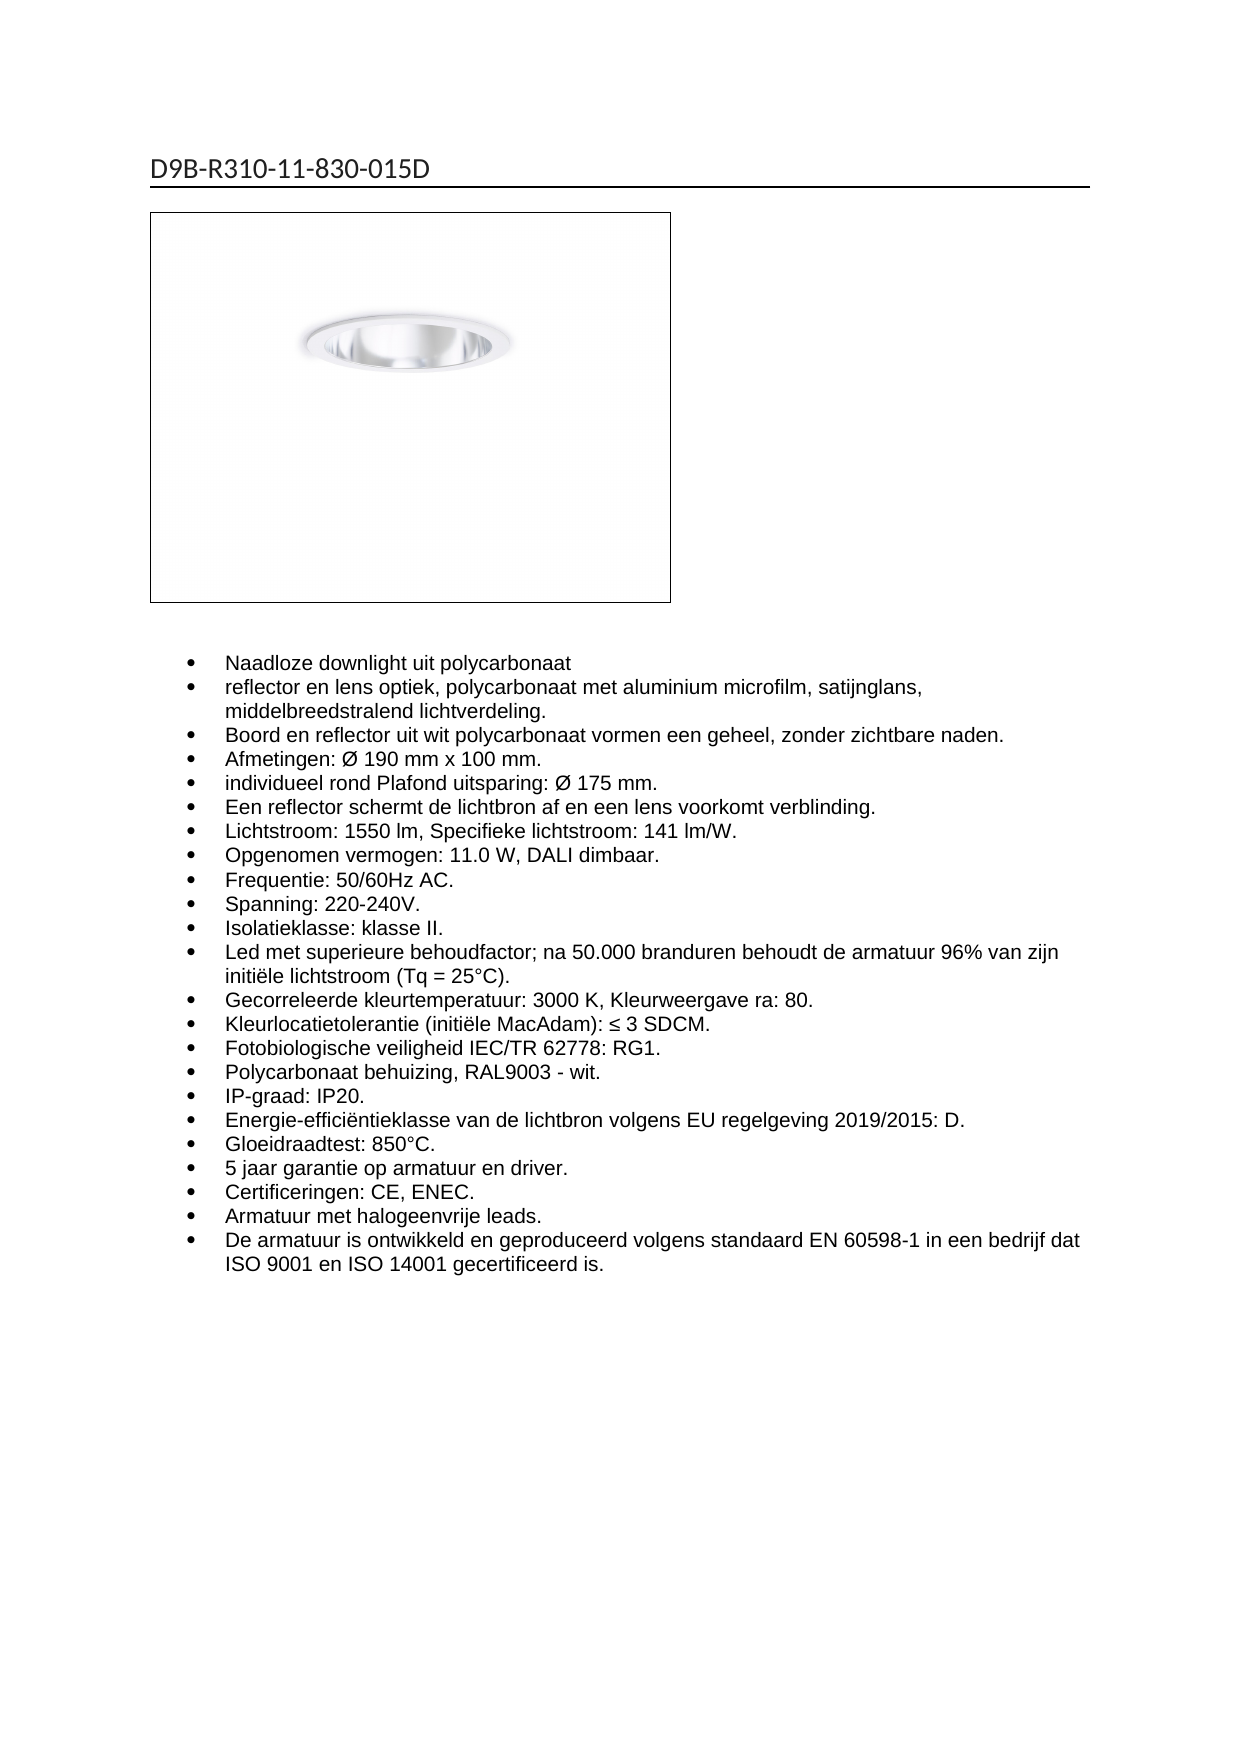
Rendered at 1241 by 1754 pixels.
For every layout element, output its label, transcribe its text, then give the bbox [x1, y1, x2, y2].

list Gecorreleerde kleurtemperatuur: 3000 K, Kleurweergave ra: 80. [187, 988, 1090, 1012]
picture [151, 213, 670, 602]
list Opgenomen vermogen: 11.0 W, DALI dimbaar. [187, 843, 1090, 867]
list Led met superieure behoudfactor; na 50.000 branduren behoudt de armatuur 96% van zijn initiële lichtstroom (Tq = 25°C). [187, 939, 1090, 988]
list individueel rond Plafond uitsparing: Ø 175 mm. [187, 771, 1090, 795]
list Isolatieklasse: klasse II. [187, 916, 1090, 939]
list Naadloze downlight uit polycarbonaat [187, 651, 1090, 675]
list Lichtstroom: 1550 lm, Specifieke lichtstroom: 141 lm/W. [187, 819, 1090, 843]
list 5 jaar garantie op armatuur en driver. [187, 1156, 1090, 1180]
list Gloeidraadtest: 850°C. [187, 1132, 1090, 1156]
list Armatuur met halogeenvrije leads. [187, 1204, 1090, 1228]
list Energie-efficiëntieklasse van de lichtbron volgens EU regelgeving 2019/2015: D. [187, 1108, 1090, 1132]
list Een reflector schermt de lichtbron af en een lens voorkomt verblinding. [187, 795, 1090, 819]
list Frequentie: 50/60Hz AC. [187, 867, 1090, 891]
list Boord en reflector uit wit polycarbonaat vormen een geheel, zonder zichtbare naden. [187, 723, 1090, 747]
text D9B-R310-11-830-015D [150, 150, 1090, 186]
list Kleurlocatietolerantie (initiële MacAdam): ≤ 3 SDCM. [187, 1012, 1090, 1036]
list Polycarbonaat behuizing, RAL9003 - wit. [187, 1060, 1090, 1084]
list Afmetingen: Ø 190 mm x 100 mm. [187, 747, 1090, 771]
list reflector en lens optiek, polycarbonaat met aluminium microfilm, satijnglans, middelbreedstralend lichtverdeling. [187, 675, 1090, 723]
list Certificeringen: CE, ENEC. [187, 1180, 1090, 1204]
list Fotobiologische veiligheid IEC/TR 62778: RG1. [187, 1036, 1090, 1060]
list De armatuur is ontwikkeld en geproduceerd volgens standaard EN 60598-1 in een bedrijf dat ISO 9001 en ISO 14001 gecertificeerd is. [187, 1228, 1090, 1276]
list Spanning: 220-240V. [187, 891, 1090, 916]
list IP-graad: IP20. [187, 1084, 1090, 1108]
